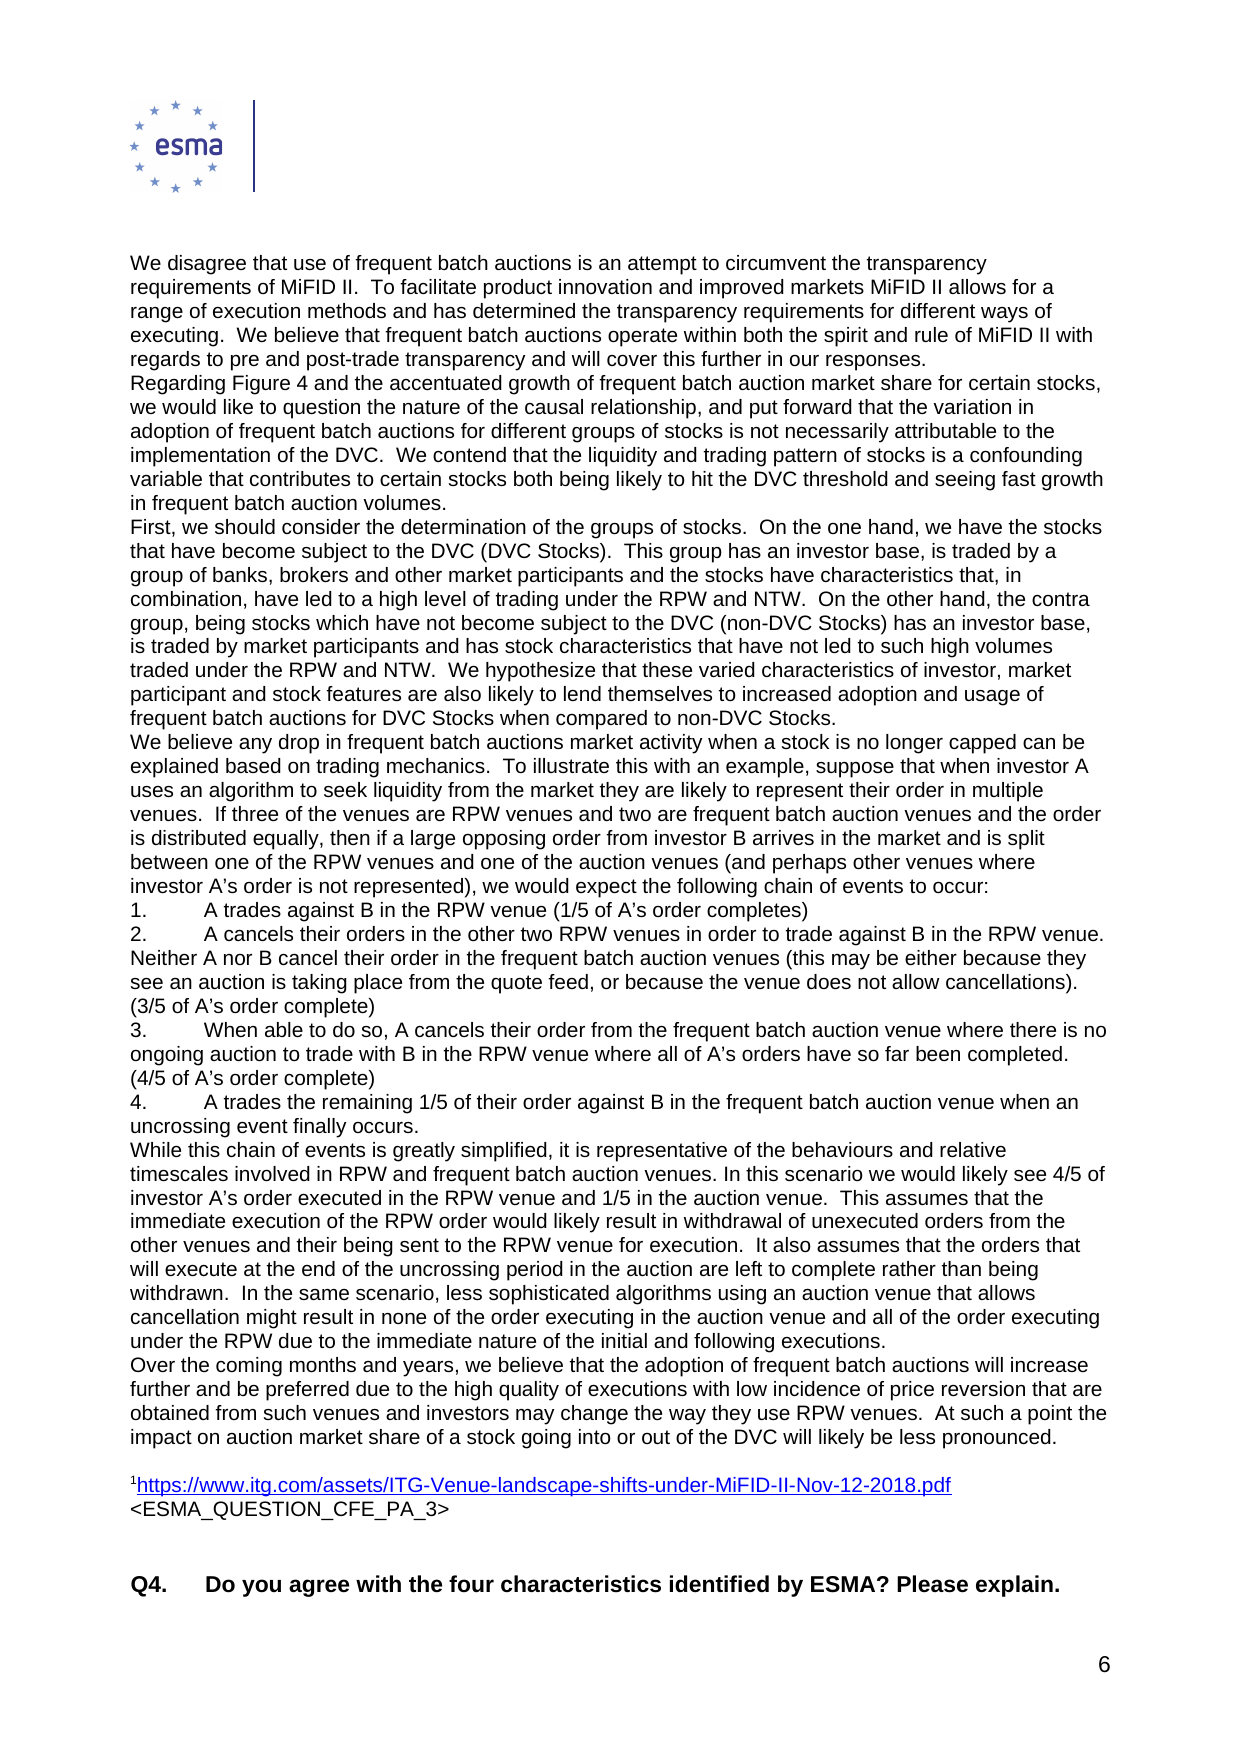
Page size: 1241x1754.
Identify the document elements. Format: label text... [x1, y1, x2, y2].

text First, we should consider the determination of the groups of stocks. On the one hand, we have the stocks that have become subject to the DVC (DVC Stocks). This group has an investor base, is traded by a group of banks, brokers and other market participants and the stocks have characteristics that, in combination, have led to a high level of trading under the RPW and NTW. On the other hand, the contra group, being stocks which have not become subject to the DVC (non-DVC Stocks) has an investor base, is traded by market participants and has stock characteristics that have not led to such high volumes traded under the RPW and NTW. We hypothesize that these varied characteristics of investor, market participant and stock features are also likely to lend themselves to increased adoption and usage of frequent batch auctions for DVC Stocks when compared to non-DVC Stocks. [130, 514, 1110, 730]
text Over the coming months and years, we believe that the adoption of frequent batch auctions will increase further and be preferred due to the high quality of executions with low incidence of price reversion that are obtained from such venues and investors may change the way they use RPW venues. At such a point the impact on auction market share of a stock going into or out of the DVC will likely be less pronounced. [130, 1353, 1110, 1449]
text 2. A cancels their orders in the other two RPW venues in order to trade against B in the RPW venue. Neither A nor B cancel their order in the frequent batch auction venues (this may be either because they see an auction is taking place from the quote feed, or because the venue does not allow cancellations). (3/5 of A’s order complete) [130, 922, 1110, 1018]
text 1. A trades against B in the RPW venue (1/5 of A’s order completes) [130, 898, 1110, 922]
text Do you agree with the four characteristics identified by ESMA? Please explain. [167, 1571, 1110, 1597]
text Regarding Figure 4 and the accentuated growth of frequent batch auction market share for certain stocks, we would like to question the nature of the causal relationship, and put forward that the variation in adoption of frequent batch auctions for different groups of stocks is not necessarily attributable to the implementation of the DVC. We contend that the liquidity and trading pattern of stocks is a confounding variable that contributes to certain stocks both being likely to hit the DVC threshold and seeing fast growth in frequent batch auction volumes. [130, 371, 1110, 514]
text 4. A trades the remaining 1/5 of their order against B in the frequent batch auction venue when an uncrossing event finally occurs. [130, 1089, 1110, 1137]
text 3. When able to do so, A cancels their order from the frequent batch auction venue where there is no ongoing auction to trade with B in the RPW venue where all of A’s orders have so far been completed. (4/5 of A’s order complete) [130, 1018, 1110, 1089]
text <ESMA_QUESTION_CFE_PA_3> [130, 1497, 1110, 1521]
text We disagree that use of frequent batch auctions is an attempt to circumvent the transparency requirements of MiFID II. To facilitate product innovation and improved markets MiFID II allows for a range of execution methods and has determined the transparency requirements for different ways of executing. We believe that frequent batch auctions operate within both the spirit and rule of MiFID II with regards to pre and post-trade transparency and will cover this further in our responses. [130, 251, 1110, 371]
text We believe any drop in frequent batch auctions market activity when a stock is no longer capped can be explained based on trading mechanics. To illustrate this with an example, suppose that when investor A uses an algorithm to seek liquidity from the market they are likely to represent their order in multiple venues. If three of the venues are RPW venues and two are frequent batch auction venues and the order is distributed equally, then if a large opposing order from investor B arrives in the market and is split between one of the RPW venues and one of the auction venues (and perhaps other venues where investor A’s order is not represented), we would expect the following chain of events to occur: [130, 730, 1110, 898]
picture [129, 100, 223, 193]
text 1https://www.itg.com/assets/ITG-Venue-landscape-shifts-under-MiFID-II-Nov-12-2018.pdf [130, 1473, 1110, 1497]
text While this chain of events is greatly simplified, it is representative of the behaviours and relative timescales involved in RPW and frequent batch auction venues. In this scenario we would likely see 4/5 of investor A’s order executed in the RPW venue and 1/5 in the auction venue. This assumes that the immediate execution of the RPW order would likely result in withdrawal of unexecuted orders from the other venues and their being sent to the RPW venue for execution. It also assumes that the orders that will execute at the end of the uncrossing period in the auction are left to complete rather than being withdrawn. In the same scenario, less sophisticated algorithms using an auction venue that allows cancellation might result in none of the order executing in the auction venue and all of the order executing under the RPW due to the immediate nature of the initial and following executions. [130, 1137, 1110, 1353]
